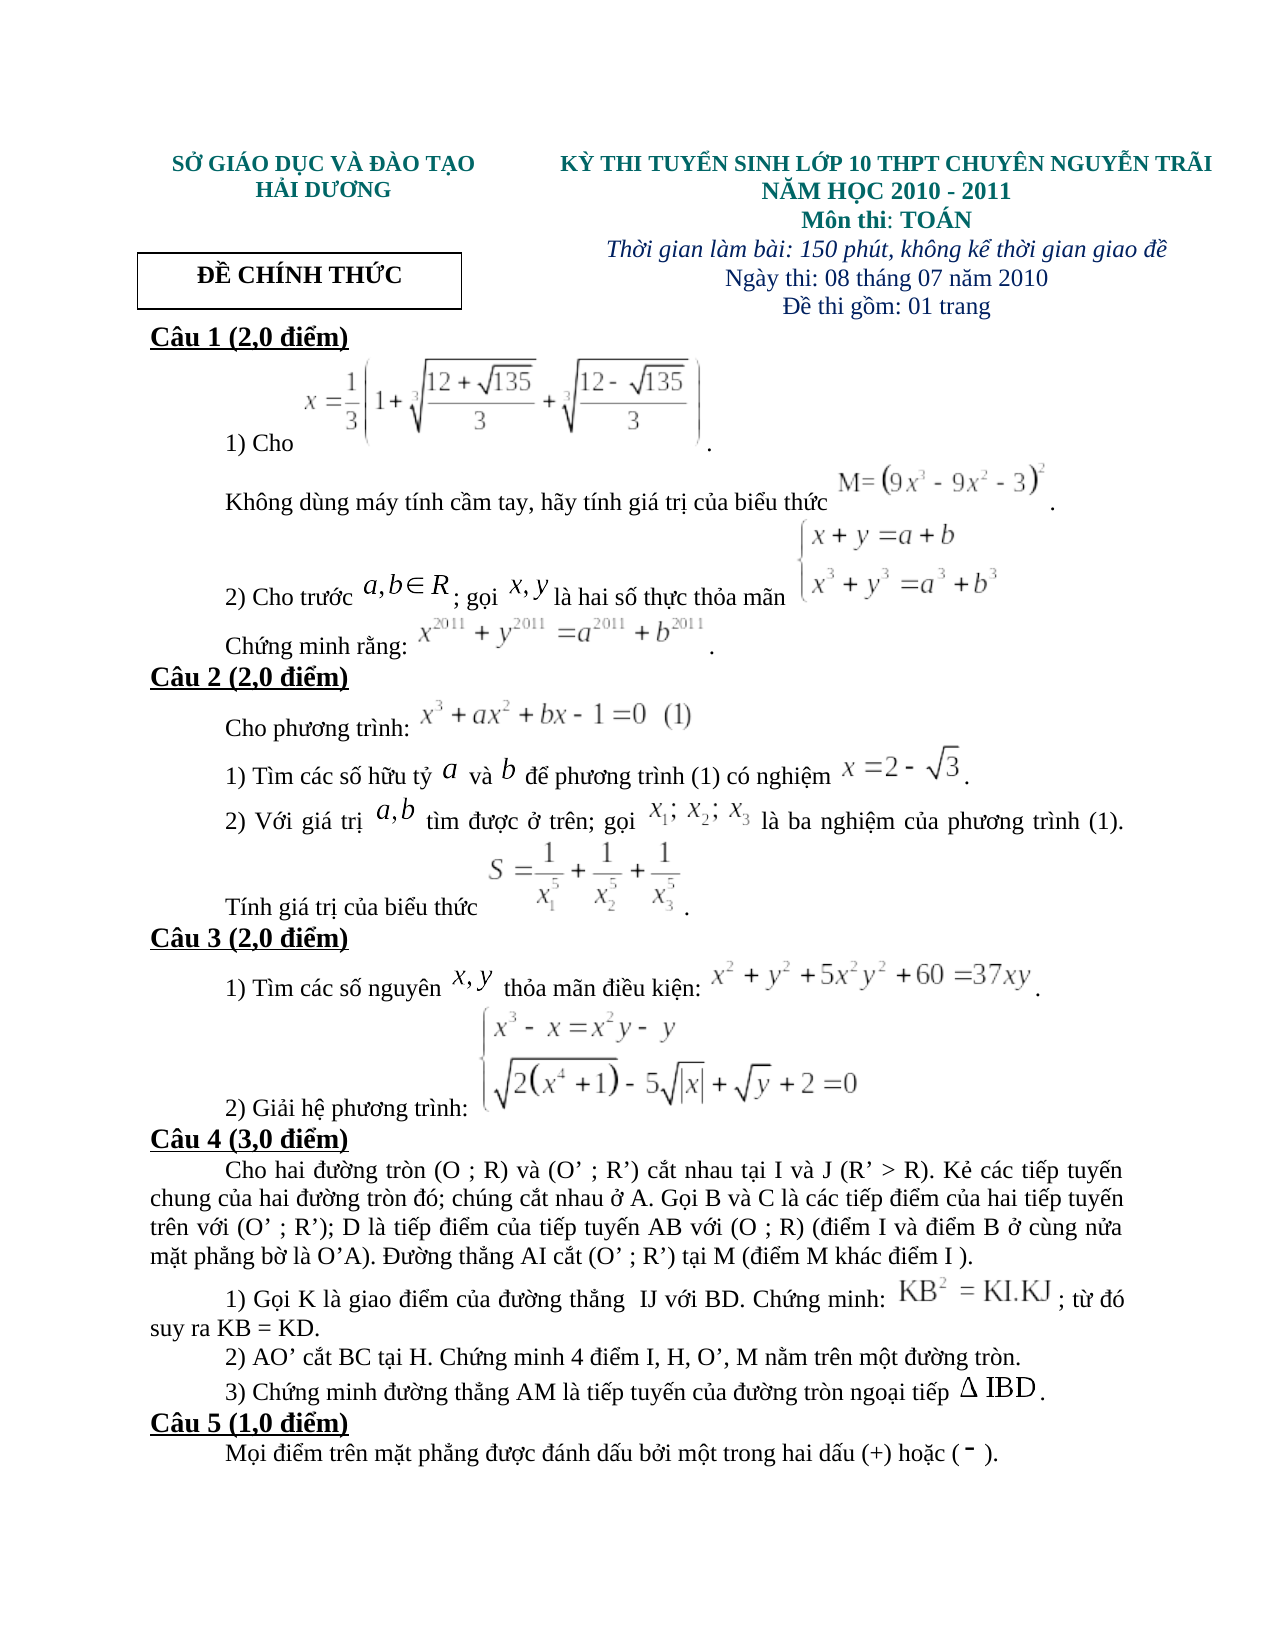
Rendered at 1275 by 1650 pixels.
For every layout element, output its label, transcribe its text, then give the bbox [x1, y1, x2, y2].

text Mọi điểm trên mặt phẳng được đánh dấu bởi một trong hai dấu (+) hoặc (). [150, 1438, 1125, 1467]
text 1) Gọi K là giao điểm của đường thẳng IJ với BD. Chứng minh: ; từ đó suy ra KB = KD. [150, 1270, 1125, 1342]
text Cho hai đường tròn (O ; R) và (O’ ; R’) cắt nhau tại I và J (R’ > R). Kẻ các tiếp tuyến chung của hai đường tròn đó; chúng cắt nhau ở A. Gọi B và C là các tiếp điểm của hai tiếp tuyến trên với (O’ ; R’); D là tiếp điểm của tiếp tuyến AB với (O ; R) (điểm I và điểm B ở cùng nửa mặt phẳng bờ là O’A). Đường thẳng AI cắt (O’ ; R’) tại M (điểm M khác điểm I ). [150, 1155, 1125, 1270]
text 1) Tìm các số hữu tỷ và để phương trình (1) có nghiệm . [150, 742, 1125, 789]
table_header KỲ THI TUYỂN SINH LỚP 10 THPT CHUYÊN NGUYỄN TRÃI NĂM HỌC 2010 - 2011 Môn thi: TOÁN Thời gian làm bài: 150 phút, không kể thời gian giao đề Ngày thi: 08 tháng 07 năm 2010 Đề thi gồm: 01 trang [536, 150, 1237, 320]
text 1) Cho . [150, 352, 1125, 457]
text 1) Tìm các số nguyên thỏa mãn điều kiện: . [150, 953, 1125, 1002]
text Chứng minh rằng: . [150, 611, 1125, 660]
table_header SỞ GIÁO DỤC VÀ ĐÀO TẠO HẢI DƯƠNG [111, 150, 536, 320]
text 2) Giải hệ phương trình: [150, 1002, 1125, 1122]
text Câu 3 (2,0 điểm) [150, 921, 1125, 953]
text Câu 1 (2,0 điểm) [150, 320, 1125, 352]
text Cho phương trình: [150, 692, 1125, 742]
text Câu 2 (2,0 điểm) [150, 660, 1125, 692]
text 3) Chứng minh đường thẳng AM là tiếp tuyến của đường tròn ngoại tiếp . [150, 1371, 1125, 1406]
text Không dùng máy tính cầm tay, hãy tính giá trị của biểu thức . [150, 457, 1125, 516]
text Câu 5 (1,0 điểm) [150, 1406, 1125, 1438]
text Câu 4 (3,0 điểm) [150, 1122, 1125, 1155]
text 2) Với giá trị tìm được ở trên; gọi là ba nghiệm của phương trình (1). Tính giá trị của biểu thức . [225, 789, 1125, 921]
text 2) AO’ cắt BC tại H. Chứng minh 4 điểm I, H, O’, M nằm trên một đường tròn. [150, 1342, 1125, 1371]
text 2) Cho trước ; gọi là hai số thực thỏa mãn [150, 516, 1125, 611]
